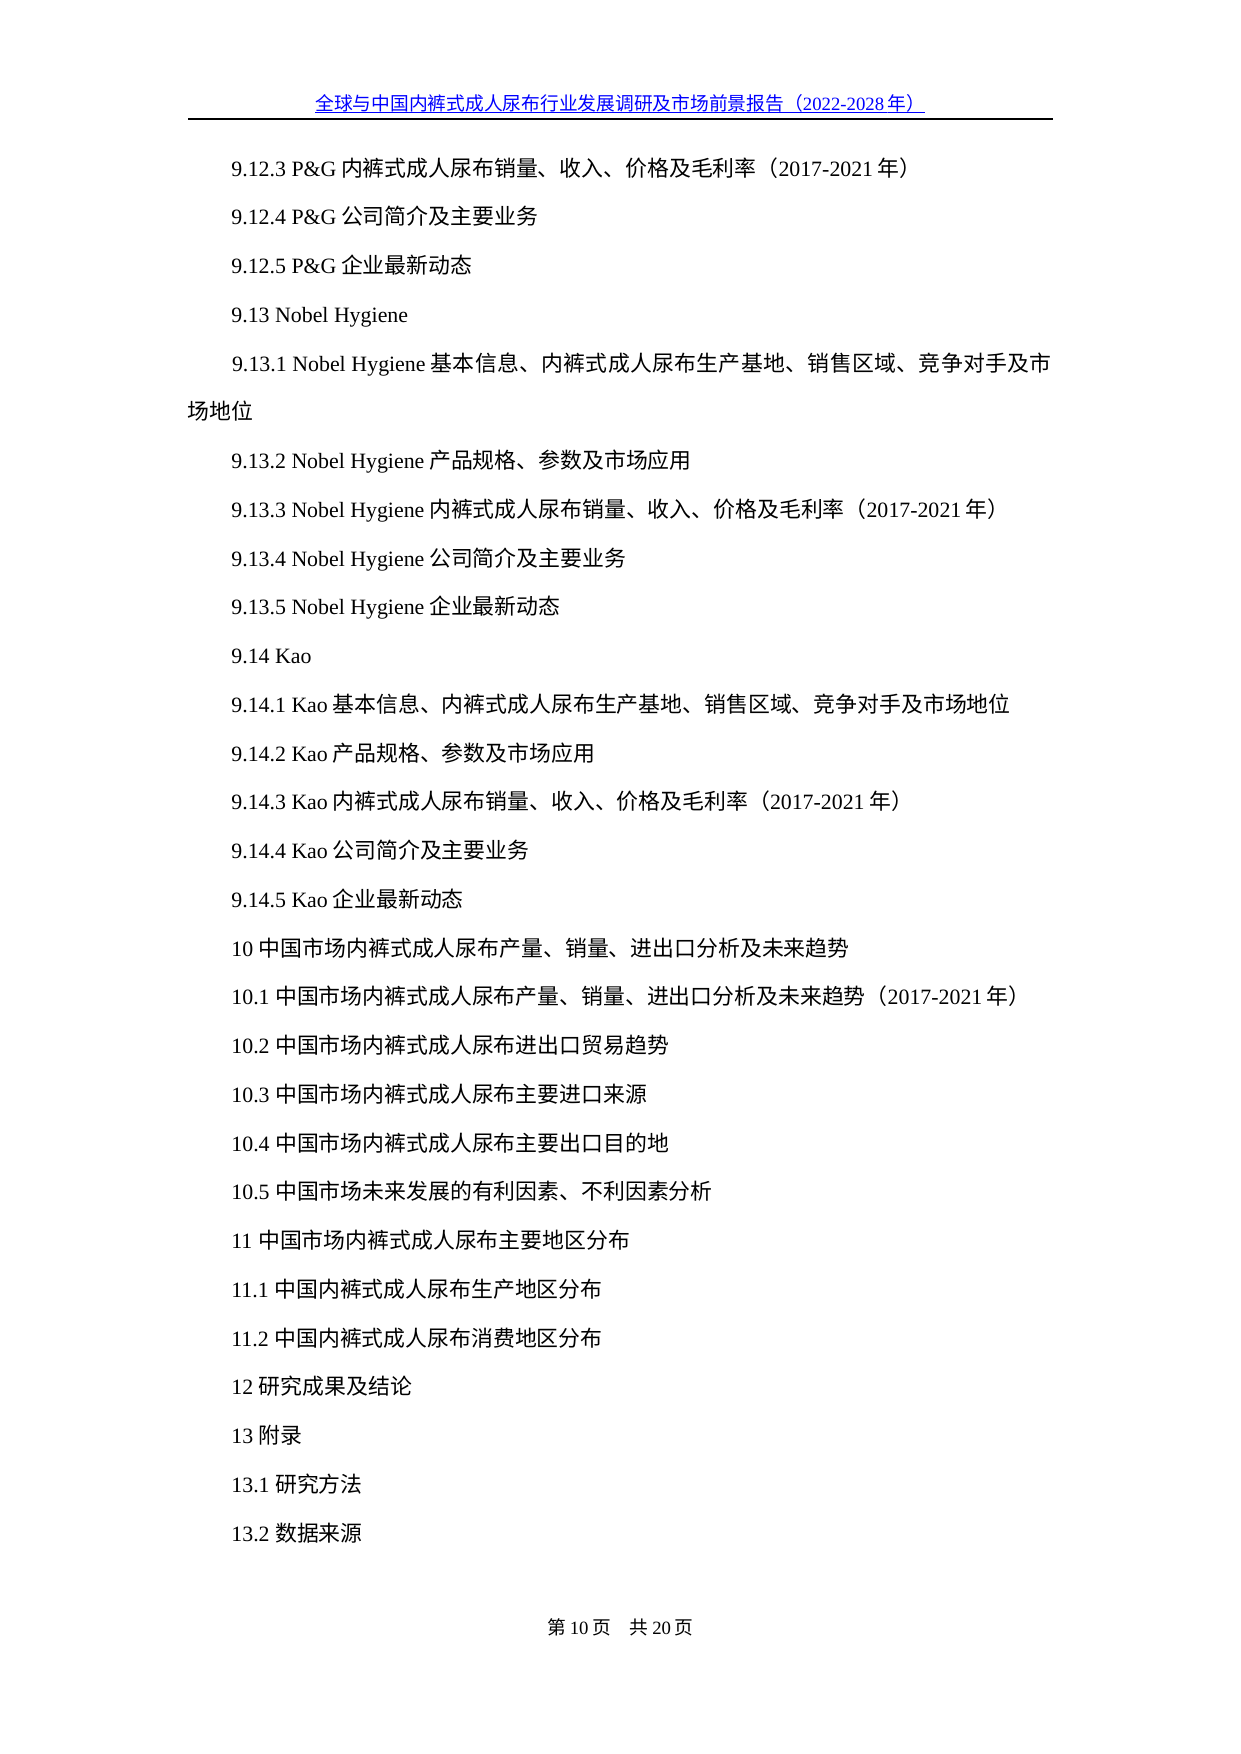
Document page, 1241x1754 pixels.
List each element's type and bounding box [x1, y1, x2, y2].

text [187, 150, 1053, 1548]
